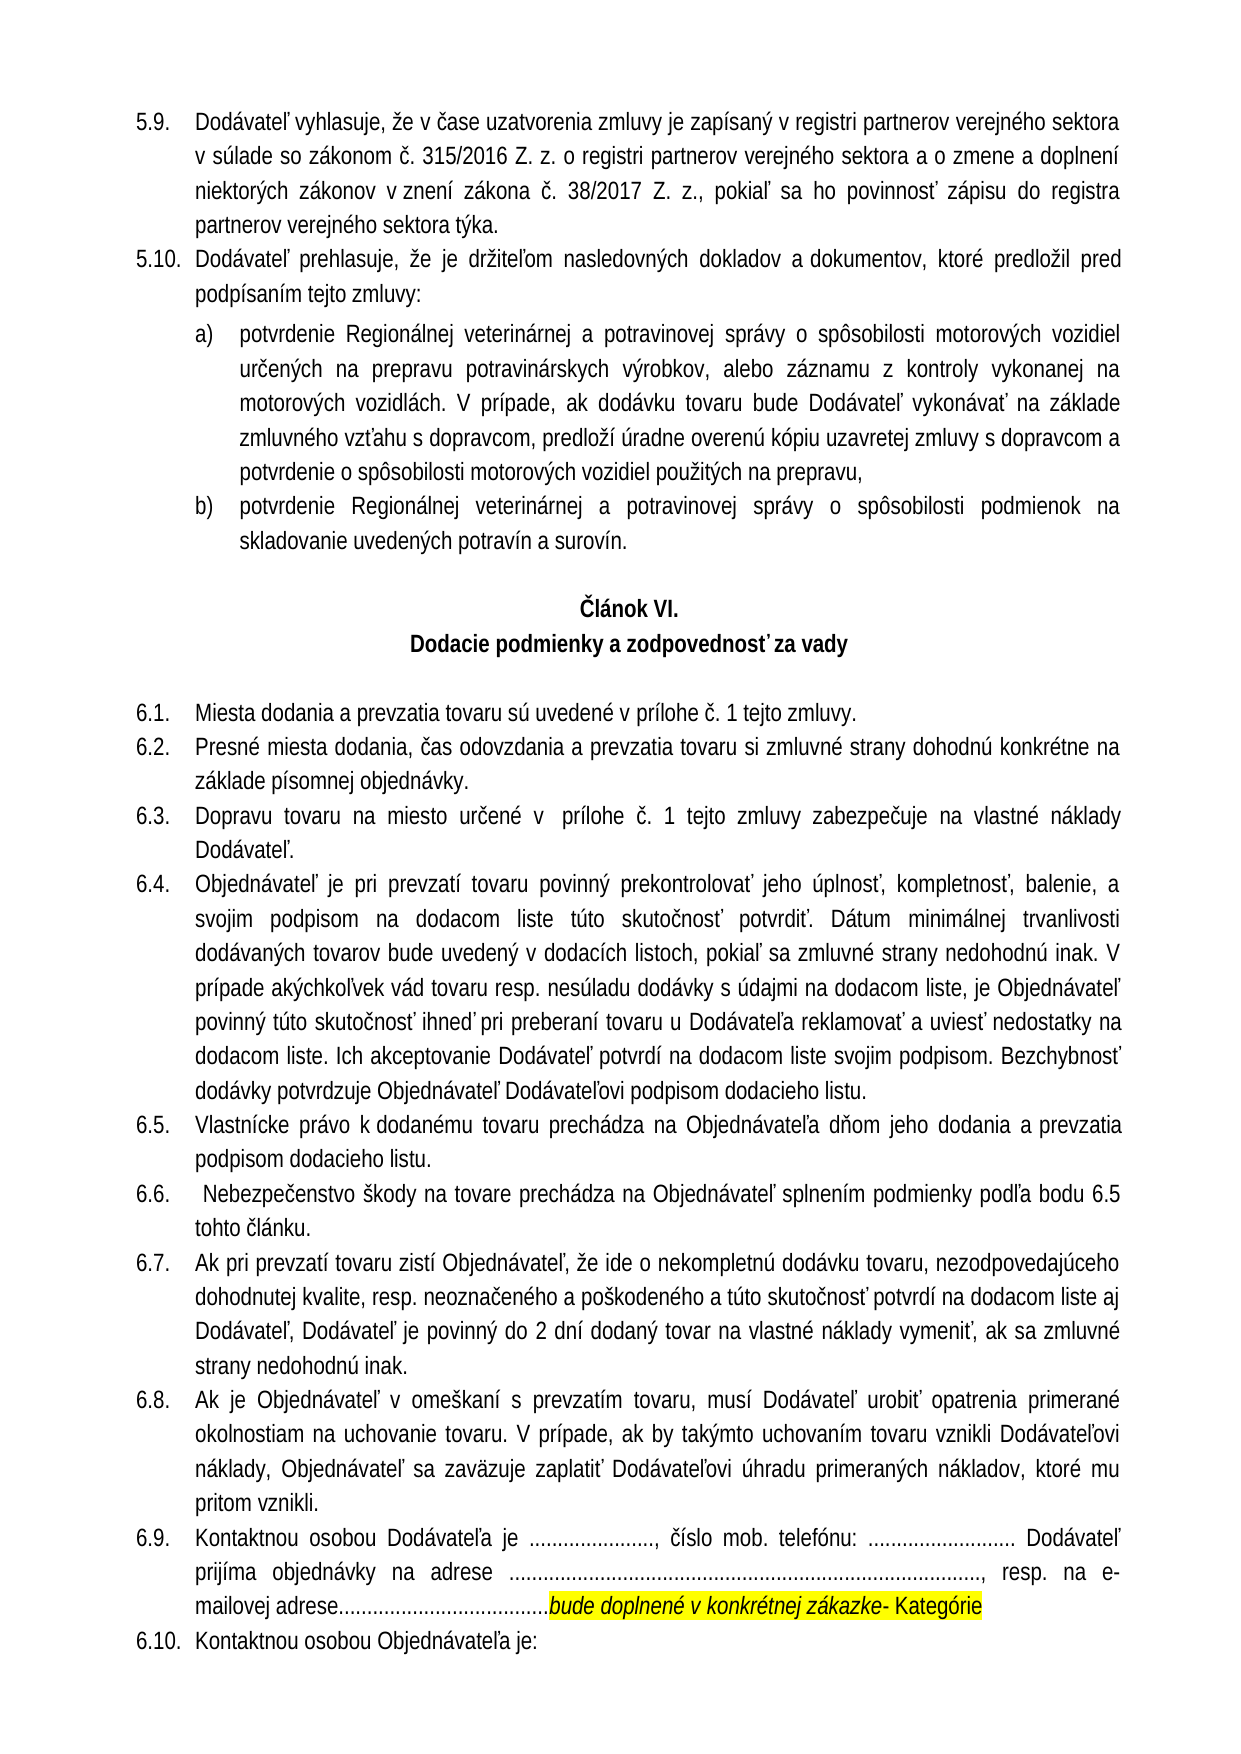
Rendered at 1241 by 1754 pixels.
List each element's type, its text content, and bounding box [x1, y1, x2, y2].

list a) potvrdenie Regionálnej veterinárnej a potravinovej správy o spôsobilosti motorových vozidiel určených na prepravu potravinárskych výrobkov, alebo záznamu z kontroly vykonanej na motorových vozidlách. V prípade, ak dodávku tovaru bude Dodávateľ vykonávať na základe zmluvného vzťahu s dopravcom, predloží úradne overenú kópiu uzavretej zmluvy s dopravcom a potvrdenie o spôsobilosti motorových vozidiel použitých na prepravu, [195, 319, 1122, 486]
text Dodacie podmienky a zodpovednosť za vady [136, 629, 1122, 657]
list Dopravu tovaru na miesto určené v prílohe č. 1 tejto zmluvy zabezpečuje na vlastné náklady Dodávateľ. [136, 801, 1122, 864]
list Ak pri prevzatí tovaru zistí Objednávateľ, že ide o nekompletnú dodávku tovaru, nezodpovedajúceho dohodnutej kvalite, resp. neoznačeného a poškodeného a túto skutočnosť potvrdí na dodacom liste aj Dodávateľ, Dodávateľ je povinný do 2 dní dodaný tovar na vlastné náklady vymeniť, ak sa zmluvné strany nedohodnú inak. [136, 1248, 1122, 1379]
list Vlastnícke právo k dodanému tovaru prechádza na Objednávateľa dňom jeho dodania a prevzatia podpisom dodacieho listu. [136, 1110, 1122, 1173]
list Objednávateľ je pri prevzatí tovaru povinný prekontrolovať jeho úplnosť, kompletnosť, balenie, a svojim podpisom na dodacom liste túto skutočnosť potvrdiť. Dátum minimálnej trvanlivosti dodávaných tovarov bude uvedený v dodacích listoch, pokiaľ sa zmluvné strany nedohodnú inak. V prípade akýchkoľvek vád tovaru resp. nesúladu dodávky s údajmi na dodacom liste, je Objednávateľ povinný túto skutočnosť ihneď pri preberaní tovaru u Dodávateľa reklamovať a uviesť nedostatky na dodacom liste. Ich akceptovanie Dodávateľ potvrdí na dodacom liste svojim podpisom. Bezchybnosť dodávky potvrdzuje Objednávateľ Dodávateľovi podpisom dodacieho listu. [136, 869, 1122, 1104]
list b) potvrdenie Regionálnej veterinárnej a potravinovej správy o spôsobilosti podmienok na skladovanie uvedených potravín a surovín. [195, 491, 1122, 554]
text Článok VI. [136, 594, 1122, 623]
list Nebezpečenstvo škody na tovare prechádza na Objednávateľ splnením podmienky podľa bodu 6.5 tohto článku. [136, 1179, 1122, 1242]
list Kontaktnou osobou Objednávateľa je: [136, 1626, 1122, 1654]
list Miesta dodania a prevzatia tovaru sú uvedené v prílohe č. 1 tejto zmluvy. [136, 698, 1122, 726]
list Dodávateľ vyhlasuje, že v čase uzatvorenia zmluvy je zapísaný v registri partnerov verejného sektora v súlade so zákonom č. 315/2016 Z. z. o registri partnerov verejného sektora a o zmene a doplnení niektorých zákonov v znení zákona č. 38/2017 Z. z., pokiaľ sa ho povinnosť zápisu do registra partnerov verejného sektora týka. [136, 107, 1122, 239]
list Presné miesta dodania, čas odovzdania a prevzatia tovaru si zmluvné strany dohodnú konkrétne na základe písomnej objednávky. [136, 732, 1122, 795]
list Dodávateľ prehlasuje, že je držiteľom nasledovných dokladov a dokumentov, ktoré predložil pred podpísaním tejto zmluvy: [136, 244, 1122, 307]
list Ak je Objednávateľ v omeškaní s prevzatím tovaru, musí Dodávateľ urobiť opatrenia primerané okolnostiam na uchovanie tovaru. V prípade, ak by takýmto uchovaním tovaru vznikli Dodávateľovi náklady, Objednávateľ sa zaväzuje zaplatiť Dodávateľovi úhradu primeraných nákladov, ktoré mu pritom vznikli. [136, 1385, 1122, 1517]
list Kontaktnou osobou Dodávateľa je ......................, číslo mob. telefónu: .......................... Dodávateľ prijíma objednávky na adrese ..................................................................................., resp. na e-mailovej adrese.....................................bude doplnené v konkrétnej zákazke- Kategórie [136, 1523, 1122, 1620]
